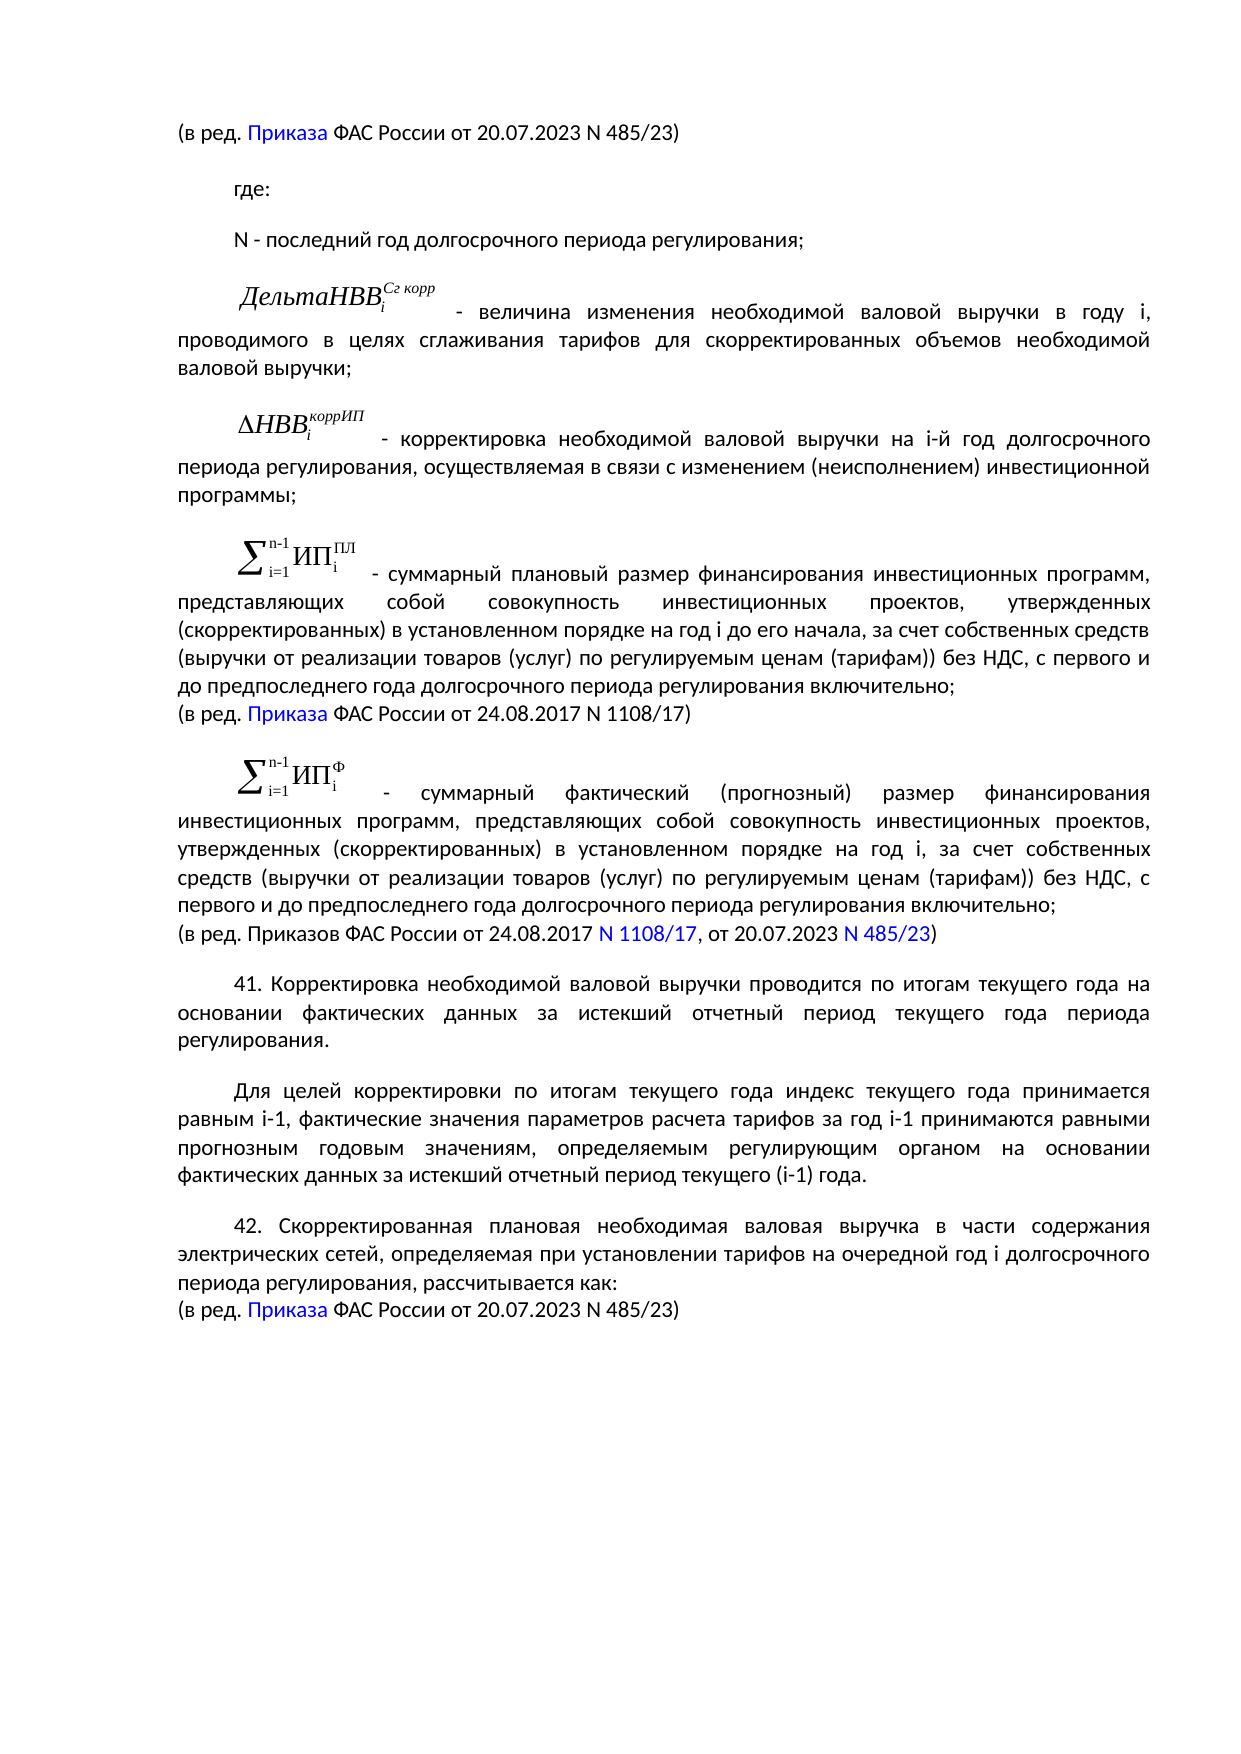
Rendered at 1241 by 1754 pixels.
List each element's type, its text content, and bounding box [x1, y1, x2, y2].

text - суммарный плановый размер финансирования инвестиционных программ, представляющих собой совокупность инвестиционных проектов, утвержденных (скорректированных) в установленном порядке на год i до его начала, за счет собственных средств (выручки от реализации товаров (услуг) по регулируемым ценам (тарифам)) без НДС, с первого и до предпоследнего года долгосрочного периода регулирования включительно; [177, 531, 1152, 699]
text - суммарный фактический (прогнозный) размер финансирования инвестиционных программ, представляющих собой совокупность инвестиционных проектов, утвержденных (скорректированных) в установленном порядке на год i, за счет собственных средств (выручки от реализации товаров (услуг) по регулируемым ценам (тарифам)) без НДС, с первого и до предпоследнего года долгосрочного периода регулирования включительно; [177, 751, 1152, 919]
text - величина изменения необходимой валовой выручки в году i, проводимого в целях сглаживания тарифов для скорректированных объемов необходимой валовой выручки; [177, 276, 1152, 381]
text 42. Скорректированная плановая необходимая валовая выручка в части содержания электрических сетей, определяемая при установлении тарифов на очередной год i долгосрочного периода регулирования, рассчитывается как: [177, 1212, 1152, 1296]
text (в ред. Приказа ФАС России от 20.07.2023 N 485/23) [177, 1296, 1152, 1324]
text (в ред. Приказов ФАС России от 24.08.2017 N 1108/17, от 20.07.2023 N 485/23) [177, 919, 1152, 947]
text - корректировка необходимой валовой выручки на i-й год долгосрочного периода регулирования, осуществляемая в связи с изменением (неисполнением) инвестиционной программы; [177, 404, 1152, 508]
text N - последний год долгосрочного периода регулирования; [177, 225, 1152, 253]
text Для целей корректировки по итогам текущего года индекс текущего года принимается равным i-1, фактические значения параметров расчета тарифов за год i-1 принимаются равными прогнозным годовым значениям, определяемым регулирующим органом на основании фактических данных за истекший отчетный период текущего (i-1) года. [177, 1077, 1152, 1189]
text 41. Корректировка необходимой валовой выручки проводится по итогам текущего года на основании фактических данных за истекший отчетный период текущего года периода регулирования. [177, 969, 1152, 1054]
text (в ред. Приказа ФАС России от 20.07.2023 N 485/23) [177, 118, 1152, 146]
text где: [177, 174, 1152, 202]
text (в ред. Приказа ФАС России от 24.08.2017 N 1108/17) [177, 699, 1152, 728]
